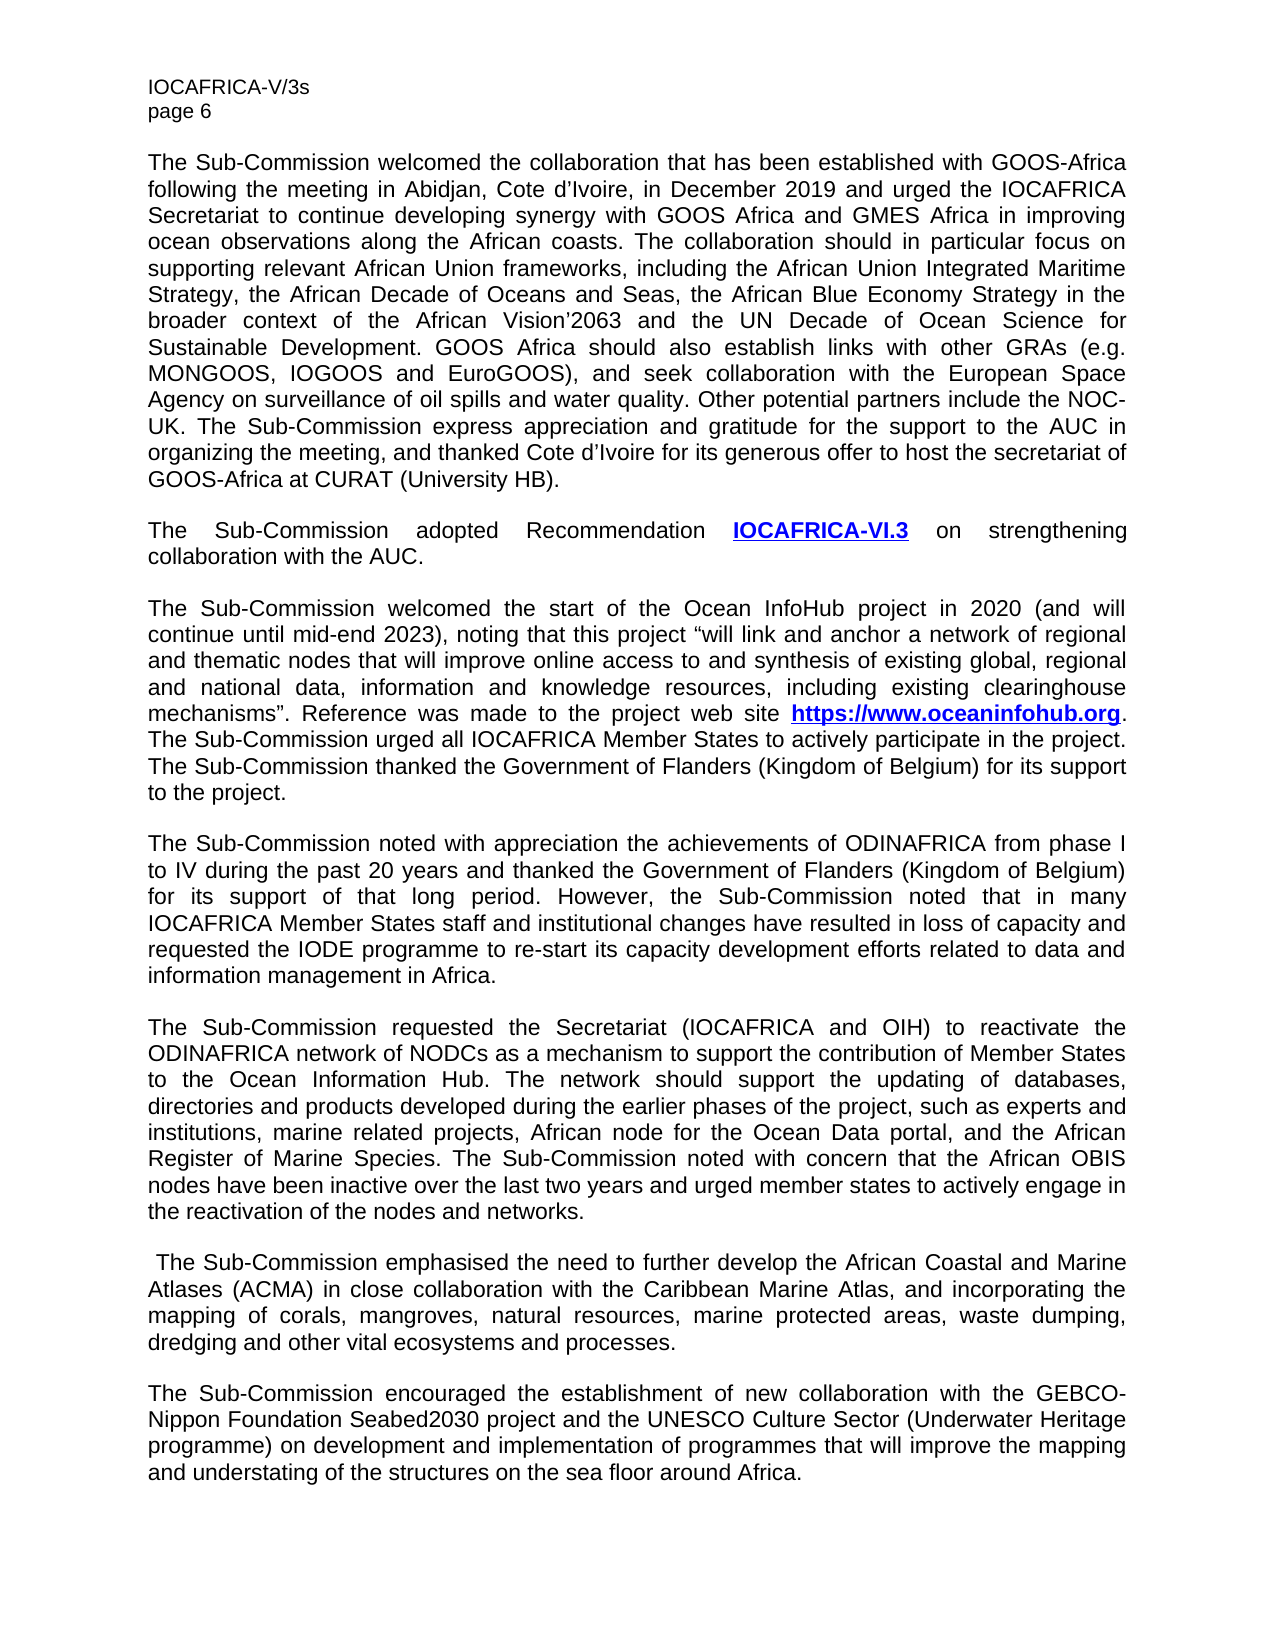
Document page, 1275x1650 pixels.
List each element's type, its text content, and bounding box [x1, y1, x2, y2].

text The Sub-Commission adopted Recommendation IOCAFRICA-VI.3 on strengthening collaboration with the AUC. [148, 517, 1127, 569]
text The Sub-Commission noted with appreciation the achievements of ODINAFRICA from phase I to IV during the past 20 years and thanked the Government of Flanders (Kingdom of Belgium) for its support of that long period. However, the Sub-Commission noted that in many IOCAFRICA Member States staff and institutional changes have resulted in loss of capacity and requested the IODE programme to re-start its capacity development efforts related to data and information management in Africa. [148, 830, 1127, 988]
text The Sub-Commission welcomed the start of the Ocean InfoHub project in 2020 (and will continue until mid-end 2023), noting that this project “will link and anchor a network of regional and thematic nodes that will improve online access to and synthesis of existing global, regional and national data, information and knowledge resources, including existing clearinghouse mechanisms”. Reference was made to the project web site https://www.oceaninfohub.org. The Sub-Commission urged all IOCAFRICA Member States to actively participate in the project. The Sub-Commission thanked the Government of Flanders (Kingdom of Belgium) for its support to the project. [148, 594, 1127, 805]
text The Sub-Commission encouraged the establishment of new collaboration with the GEBCO-Nippon Foundation Seabed2030 project and the UNESCO Culture Sector (Underwater Heritage programme) on development and implementation of programmes that will improve the mapping and understating of the structures on the sea floor around Africa. [148, 1380, 1127, 1485]
text The Sub-Commission emphasised the need to further develop the African Coastal and Marine Atlases (ACMA) in close collaboration with the Caribbean Marine Atlas, and incorporating the mapping of corals, mangroves, natural resources, marine protected areas, waste dumping, dredging and other vital ecosystems and processes. [148, 1249, 1127, 1355]
text The Sub-Commission requested the Secretariat (IOCAFRICA and OIH) to reactivate the ODINAFRICA network of NODCs as a mechanism to support the contribution of Member States to the Ocean Information Hub. The network should support the updating of databases, directories and products developed during the earlier phases of the project, such as experts and institutions, marine related projects, African node for the Ocean Data portal, and the African Register of Marine Species. The Sub-Commission noted with concern that the African OBIS nodes have been inactive over the last two years and urged member states to actively engage in the reactivation of the nodes and networks. [148, 1013, 1127, 1224]
text The Sub-Commission welcomed the collaboration that has been established with GOOS-Africa following the meeting in Abidjan, Cote d’Ivoire, in December 2019 and urged the IOCAFRICA Secretariat to continue developing synergy with GOOS Africa and GMES Africa in improving ocean observations along the African coasts. The collaboration should in particular focus on supporting relevant African Union frameworks, including the African Union Integrated Maritime Strategy, the African Decade of Oceans and Seas, the African Blue Economy Strategy in the broader context of the African Vision’2063 and the UN Decade of Ocean Science for Sustainable Development. GOOS Africa should also establish links with other GRAs (e.g. MONGOOS, IOGOOS and EuroGOOS), and seek collaboration with the European Space Agency on surveillance of oil spills and water quality. Other potential partners include the NOC-UK. The Sub-Commission express appreciation and gratitude for the support to the AUC in organizing the meeting, and thanked Cote d’Ivoire for its generous offer to host the secretariat of GOOS-Africa at CURAT (University HB). [148, 149, 1127, 492]
